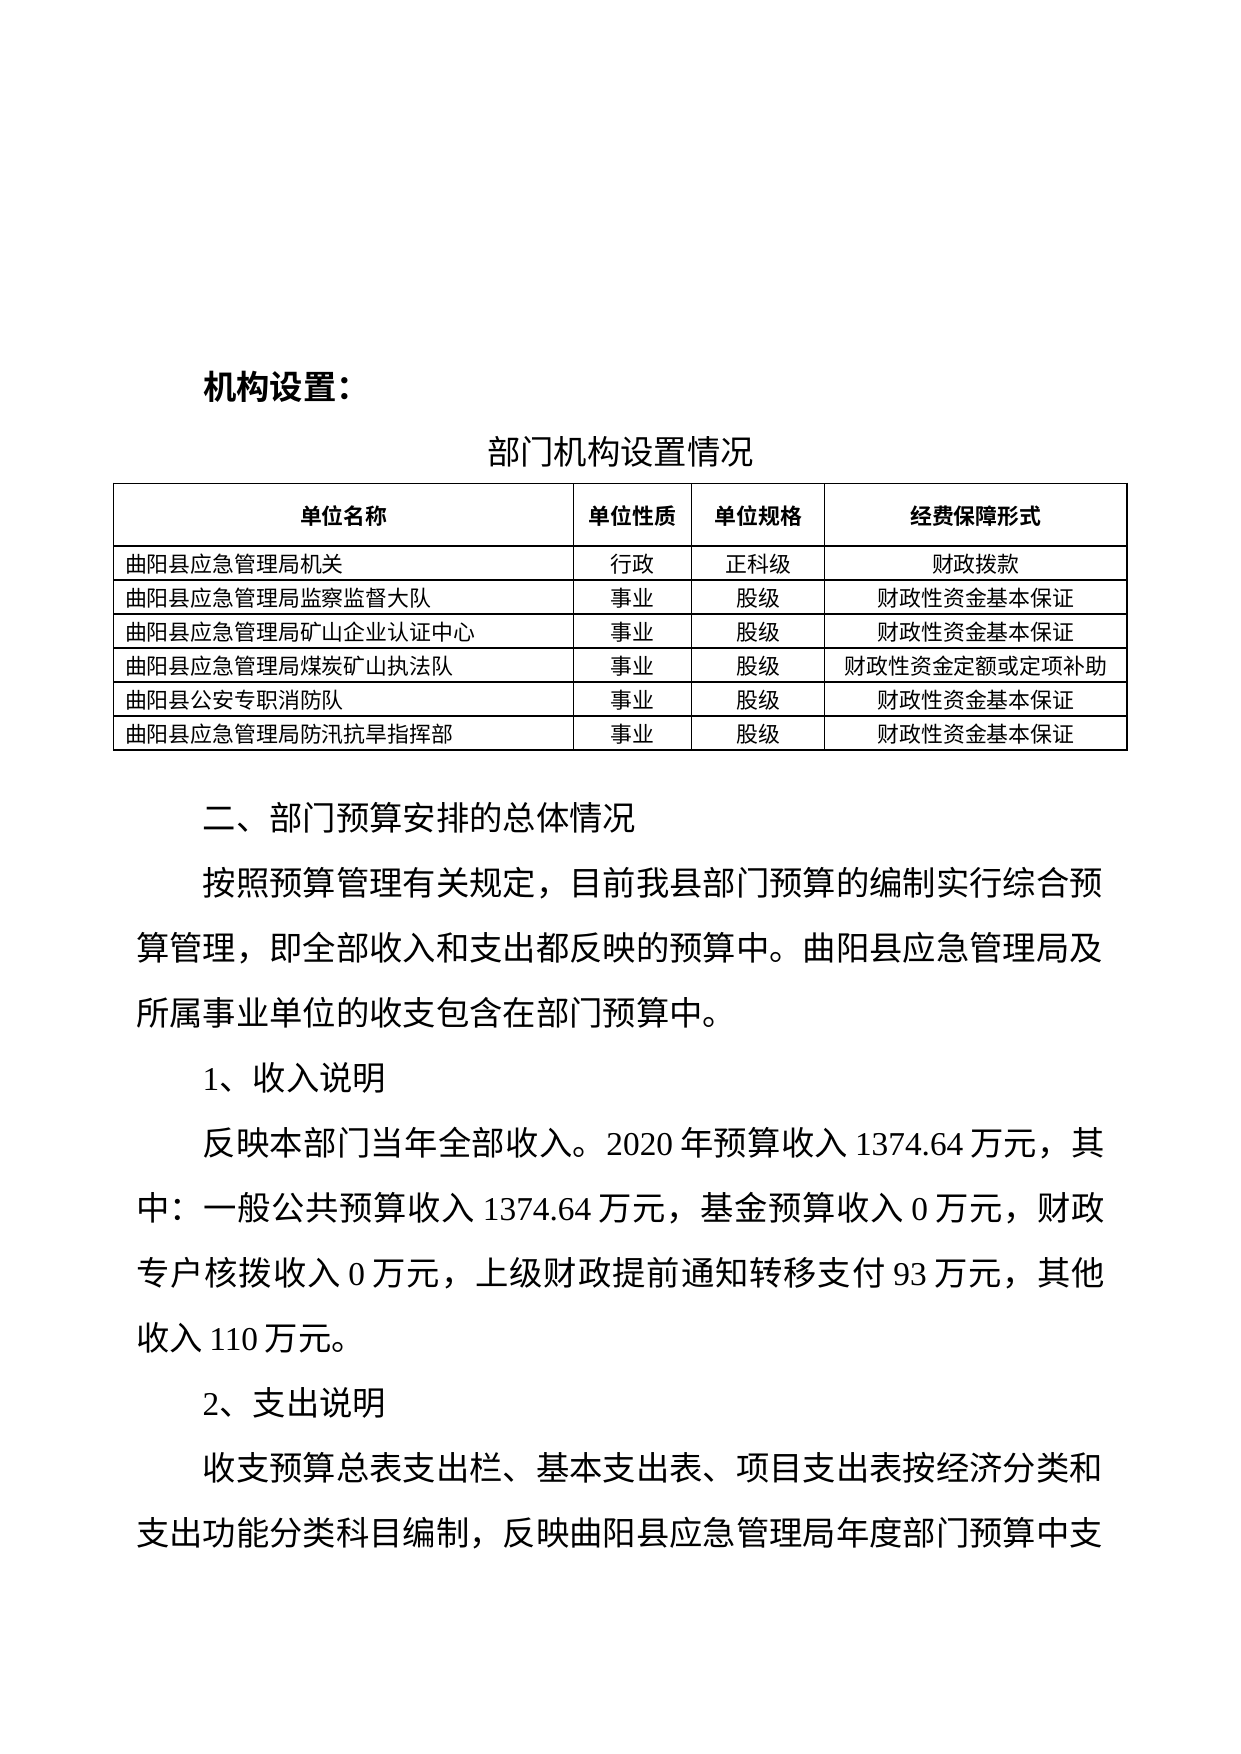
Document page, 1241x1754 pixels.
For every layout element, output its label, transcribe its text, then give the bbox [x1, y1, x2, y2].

table_cell 曲阳县公安专职消防队 [114, 683, 573, 715]
text 二、部门预算安排的总体情况 [136, 783, 1104, 848]
table_cell 财政拨款 [825, 547, 1126, 579]
text 反映本部门当年全部收入。2020年预算收入1374.64万元，其中：一般公共预算收入1374.64万元，基金预算收入0万元，财政专户核拨收入0万元，上级财政提前通知转移支付93万元，其他收入110万元。 [136, 1108, 1104, 1368]
text 部门机构设置情况 [136, 417, 1104, 482]
table_cell 事业 [574, 717, 691, 749]
table_cell 曲阳县应急管理局防汛抗旱指挥部 [114, 717, 573, 749]
table_cell 股级 [692, 581, 824, 613]
table_cell 事业 [574, 649, 691, 681]
table_cell 财政性资金基本保证 [825, 615, 1126, 647]
table_cell 行政 [574, 547, 691, 579]
table_cell 事业 [574, 615, 691, 647]
table_cell 股级 [692, 649, 824, 681]
table_cell 股级 [692, 717, 824, 749]
table_header 单位性质 [574, 484, 691, 545]
text 按照预算管理有关规定，目前我县部门预算的编制实行综合预算管理，即全部收入和支出都反映的预算中。曲阳县应急管理局及所属事业单位的收支包含在部门预算中。 [136, 848, 1104, 1043]
table_cell 曲阳县应急管理局监察监督大队 [114, 581, 573, 613]
table_cell 曲阳县应急管理局矿山企业认证中心 [114, 615, 573, 647]
table_cell 财政性资金定额或定项补助 [825, 649, 1126, 681]
table_cell 股级 [692, 683, 824, 715]
text 1、收入说明 [136, 1043, 1104, 1108]
text 机构设置： [136, 352, 1104, 417]
table_cell 事业 [574, 683, 691, 715]
table_cell 事业 [574, 581, 691, 613]
table_cell 股级 [692, 615, 824, 647]
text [136, 1433, 1104, 1563]
table_cell 财政性资金基本保证 [825, 581, 1126, 613]
table_header 经费保障形式 [825, 484, 1126, 545]
table_cell 财政性资金基本保证 [825, 683, 1126, 715]
table_cell 正科级 [692, 547, 824, 579]
table_header 单位规格 [692, 484, 824, 545]
table_header 单位名称 [114, 484, 573, 545]
table_cell 财政性资金基本保证 [825, 717, 1126, 749]
text 2、支出说明 [136, 1368, 1104, 1433]
table_cell 曲阳县应急管理局煤炭矿山执法队 [114, 649, 573, 681]
table_cell 曲阳县应急管理局机关 [114, 547, 573, 579]
